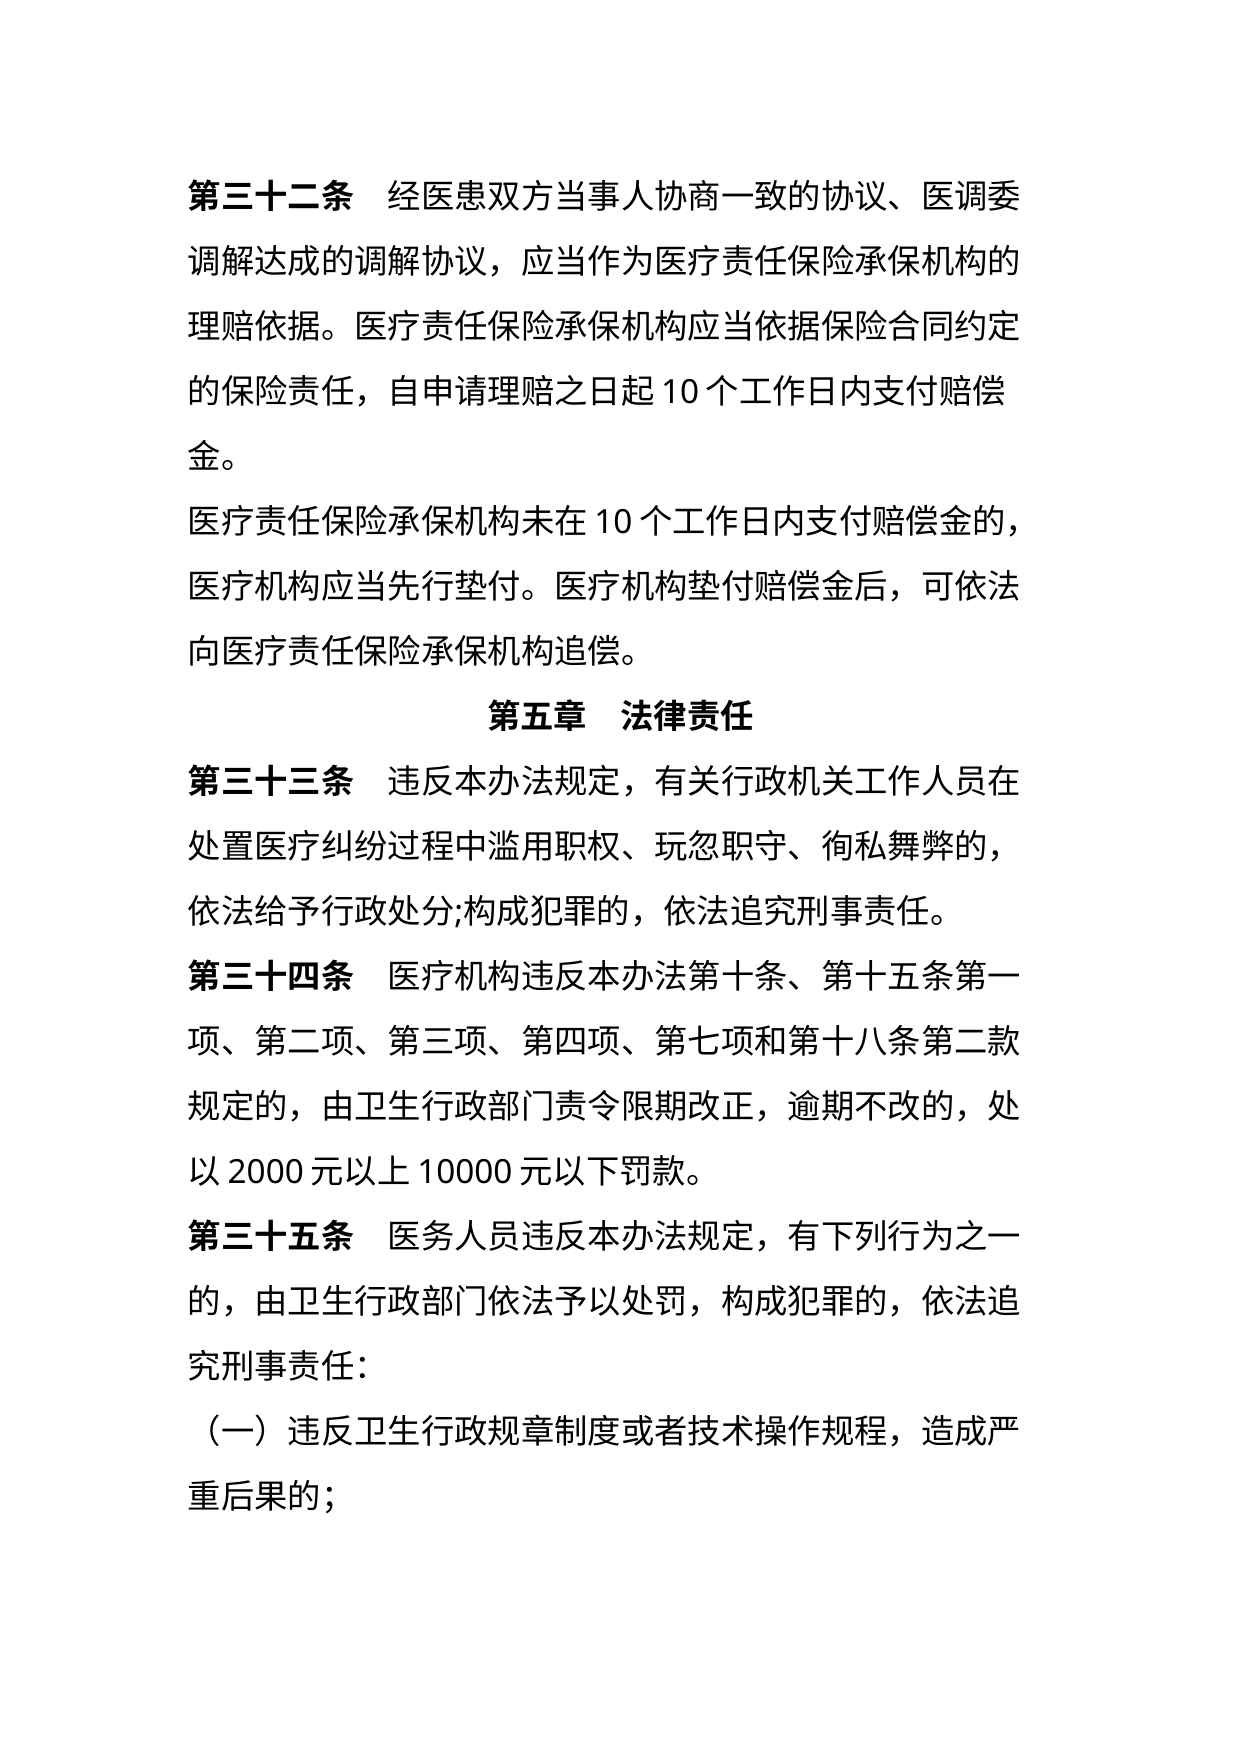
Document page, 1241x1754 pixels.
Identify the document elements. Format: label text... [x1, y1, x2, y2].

text 第三十五条 医务人员违反本办法规定，有下列行为之一的，由卫生行政部门依法予以处罚，构成犯罪的，依法追究刑事责任： [187, 1202, 1053, 1397]
text 第三十四条 医疗机构违反本办法第十条、第十五条第一项、第二项、第三项、第四项、第七项和第十八条第二款规定的，由卫生行政部门责令限期改正，逾期不改的，处以2000元以上10000元以下罚款。 [187, 942, 1053, 1202]
text 第三十三条 违反本办法规定，有关行政机关工作人员在处置医疗纠纷过程中滥用职权、玩忽职守、徇私舞弊的，依法给予行政处分;构成犯罪的，依法追究刑事责任。 [187, 747, 1053, 942]
text 医疗责任保险承保机构未在10个工作日内支付赔偿金的，医疗机构应当先行垫付。医疗机构垫付赔偿金后，可依法向医疗责任保险承保机构追偿。 [187, 487, 1053, 682]
text （一）违反卫生行政规章制度或者技术操作规程，造成严重后果的； [187, 1397, 1053, 1527]
text 第三十二条 经医患双方当事人协商一致的协议、医调委调解达成的调解协议，应当作为医疗责任保险承保机构的理赔依据。医疗责任保险承保机构应当依据保险合同约定的保险责任，自申请理赔之日起10个工作日内支付赔偿金。 [187, 162, 1053, 487]
text 第五章 法律责任 [187, 682, 1053, 747]
